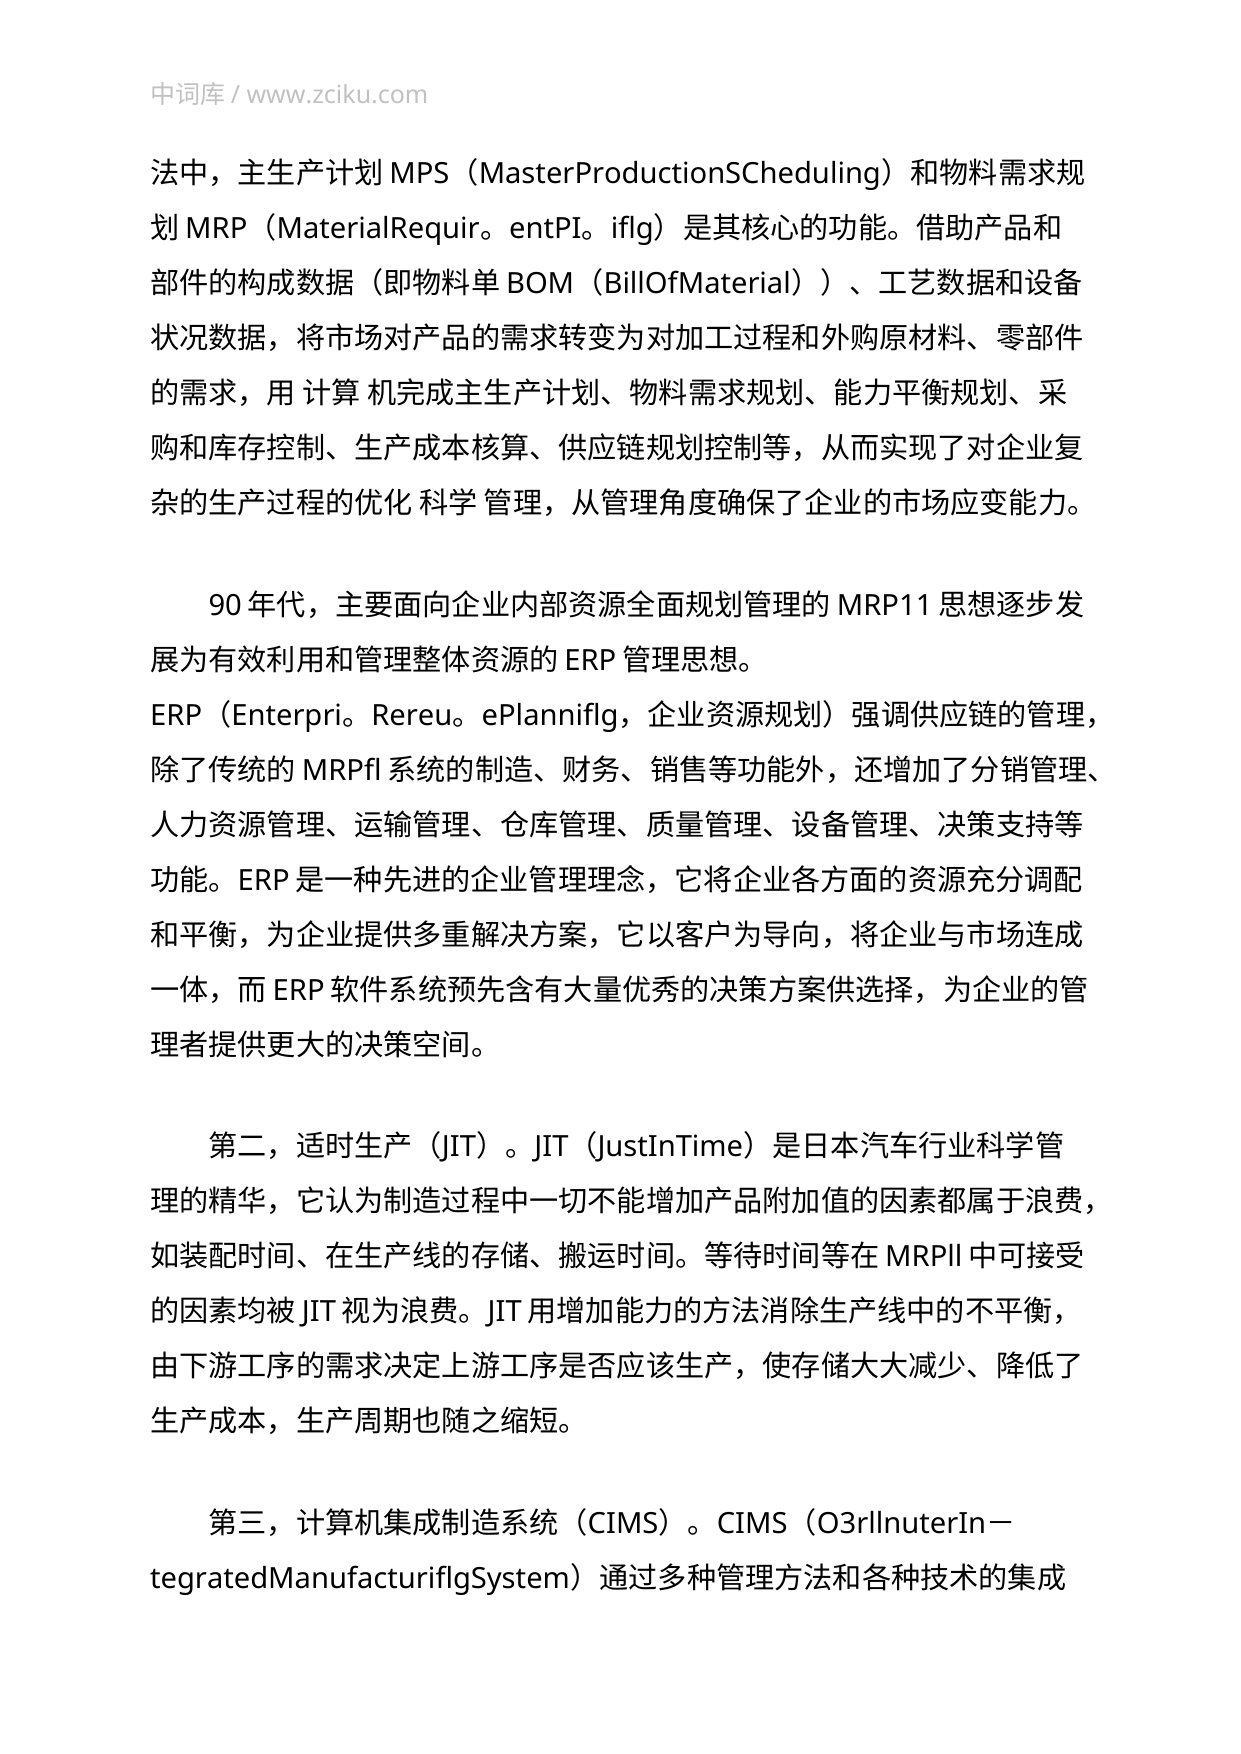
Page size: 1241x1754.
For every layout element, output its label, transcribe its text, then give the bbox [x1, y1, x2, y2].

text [150, 1499, 1090, 1597]
text 第二，适时生产（JIT）。JIT（JustInTime）是日本汽车行业科学管理的精华，它认为制造过程中一切不能增加产品附加值的因素都属于浪费，如装配时间、在生产线的存储、搬运时间。等待时间等在MRPll中可接受的因素均被JIT视为浪费。JIT用增加能力的方法消除生产线中的不平衡，由下游工序的需求决定上游工序是否应该生产，使存储大大减少、降低了生产成本，生产周期也随之缩短。 [150, 1123, 1090, 1440]
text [150, 150, 1090, 522]
text 90年代，主要面向企业内部资源全面规划管理的MRP11思想逐步发展为有效利用和管理整体资源的ERP管理思想。ERP（Enterpri。Rereu。ePlanniflg，企业资源规划）强调供应链的管理，除了传统的MRPfl系统的制造、财务、销售等功能外，还增加了分销管理、人力资源管理、运输管理、仓库管理、质量管理、设备管理、决策支持等功能。ERP是一种先进的企业管理理念，它将企业各方面的资源充分调配和平衡，为企业提供多重解决方案，它以客户为导向，将企业与市场连成一体，而ERP软件系统预先含有大量优秀的决策方案供选择，为企业的管理者提供更大的决策空间。 [150, 581, 1090, 1063]
